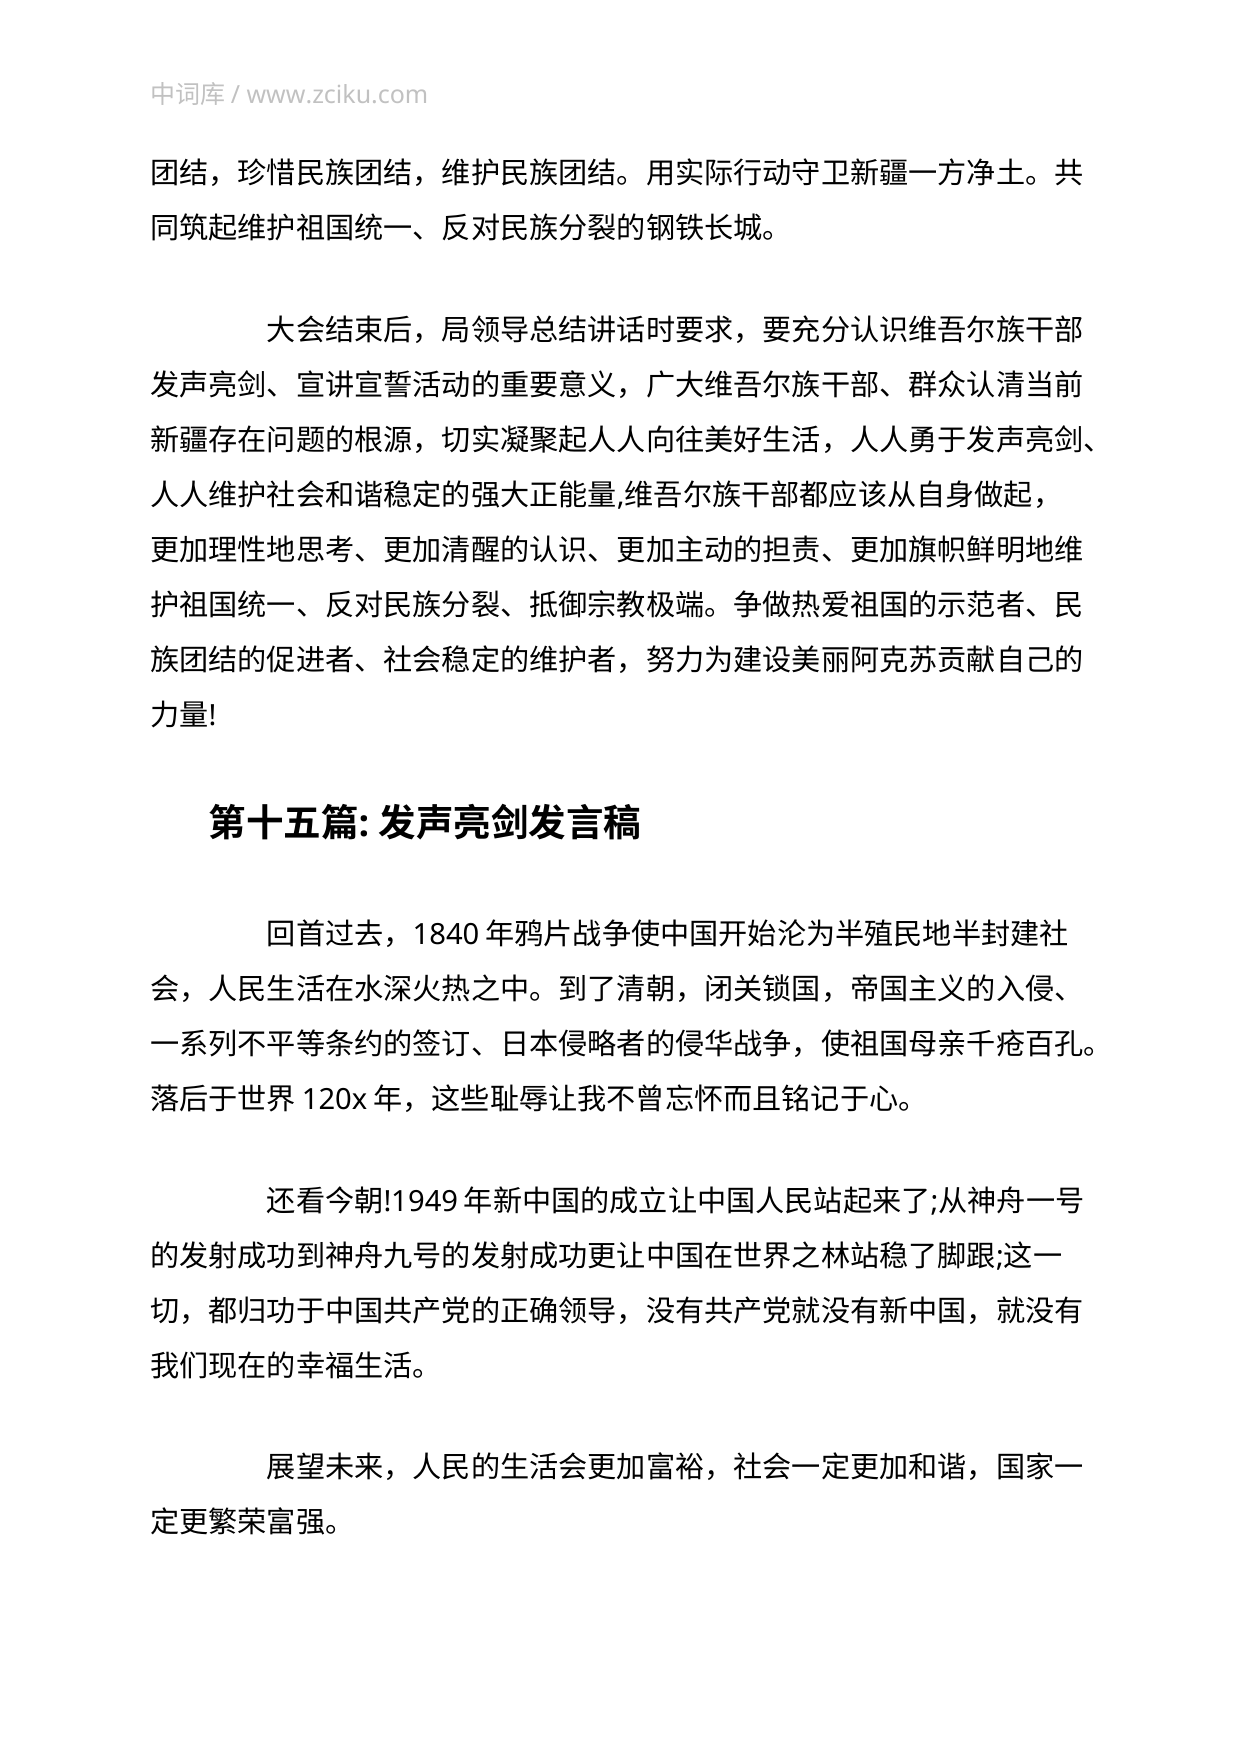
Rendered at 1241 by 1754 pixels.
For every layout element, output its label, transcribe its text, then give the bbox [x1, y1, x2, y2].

text 还看今朝!1949年新中国的成立让中国人民站起来了;从神舟一号的发射成功到神舟九号的发射成功更让中国在世界之林站稳了脚跟;这一切，都归功于中国共产党的正确领导，没有共产党就没有新中国，就没有我们现在的幸福生活。 [150, 1177, 1090, 1384]
text 回首过去，1840年鸦片战争使中国开始沦为半殖民地半封建社会，人民生活在水深火热之中。到了清朝，闭关锁国，帝国主义的入侵、一系列不平等条约的签订、日本侵略者的侵华战争，使祖国母亲千疮百孔。落后于世界120x年，这些耻辱让我不曾忘怀而且铭记于心。 [150, 911, 1090, 1118]
text 展望未来，人民的生活会更加富裕，社会一定更加和谐，国家一定更繁荣富强。 [150, 1444, 1090, 1541]
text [150, 150, 1090, 247]
text 大会结束后，局领导总结讲话时要求，要充分认识维吾尔族干部发声亮剑、宣讲宣誓活动的重要意义，广大维吾尔族干部、群众认清当前新疆存在问题的根源，切实凝聚起人人向往美好生活，人人勇于发声亮剑、人人维护社会和谐稳定的强大正能量,维吾尔族干部都应该从自身做起，更加理性地思考、更加清醒的认识、更加主动的担责、更加旗帜鲜明地维护祖国统一、反对民族分裂、抵御宗教极端。争做热爱祖国的示范者、民族团结的促进者、社会稳定的维护者，努力为建设美丽阿克苏贡献自己的力量! [150, 307, 1090, 733]
text 第十五篇: 发声亮剑发言稿 [150, 793, 1090, 847]
